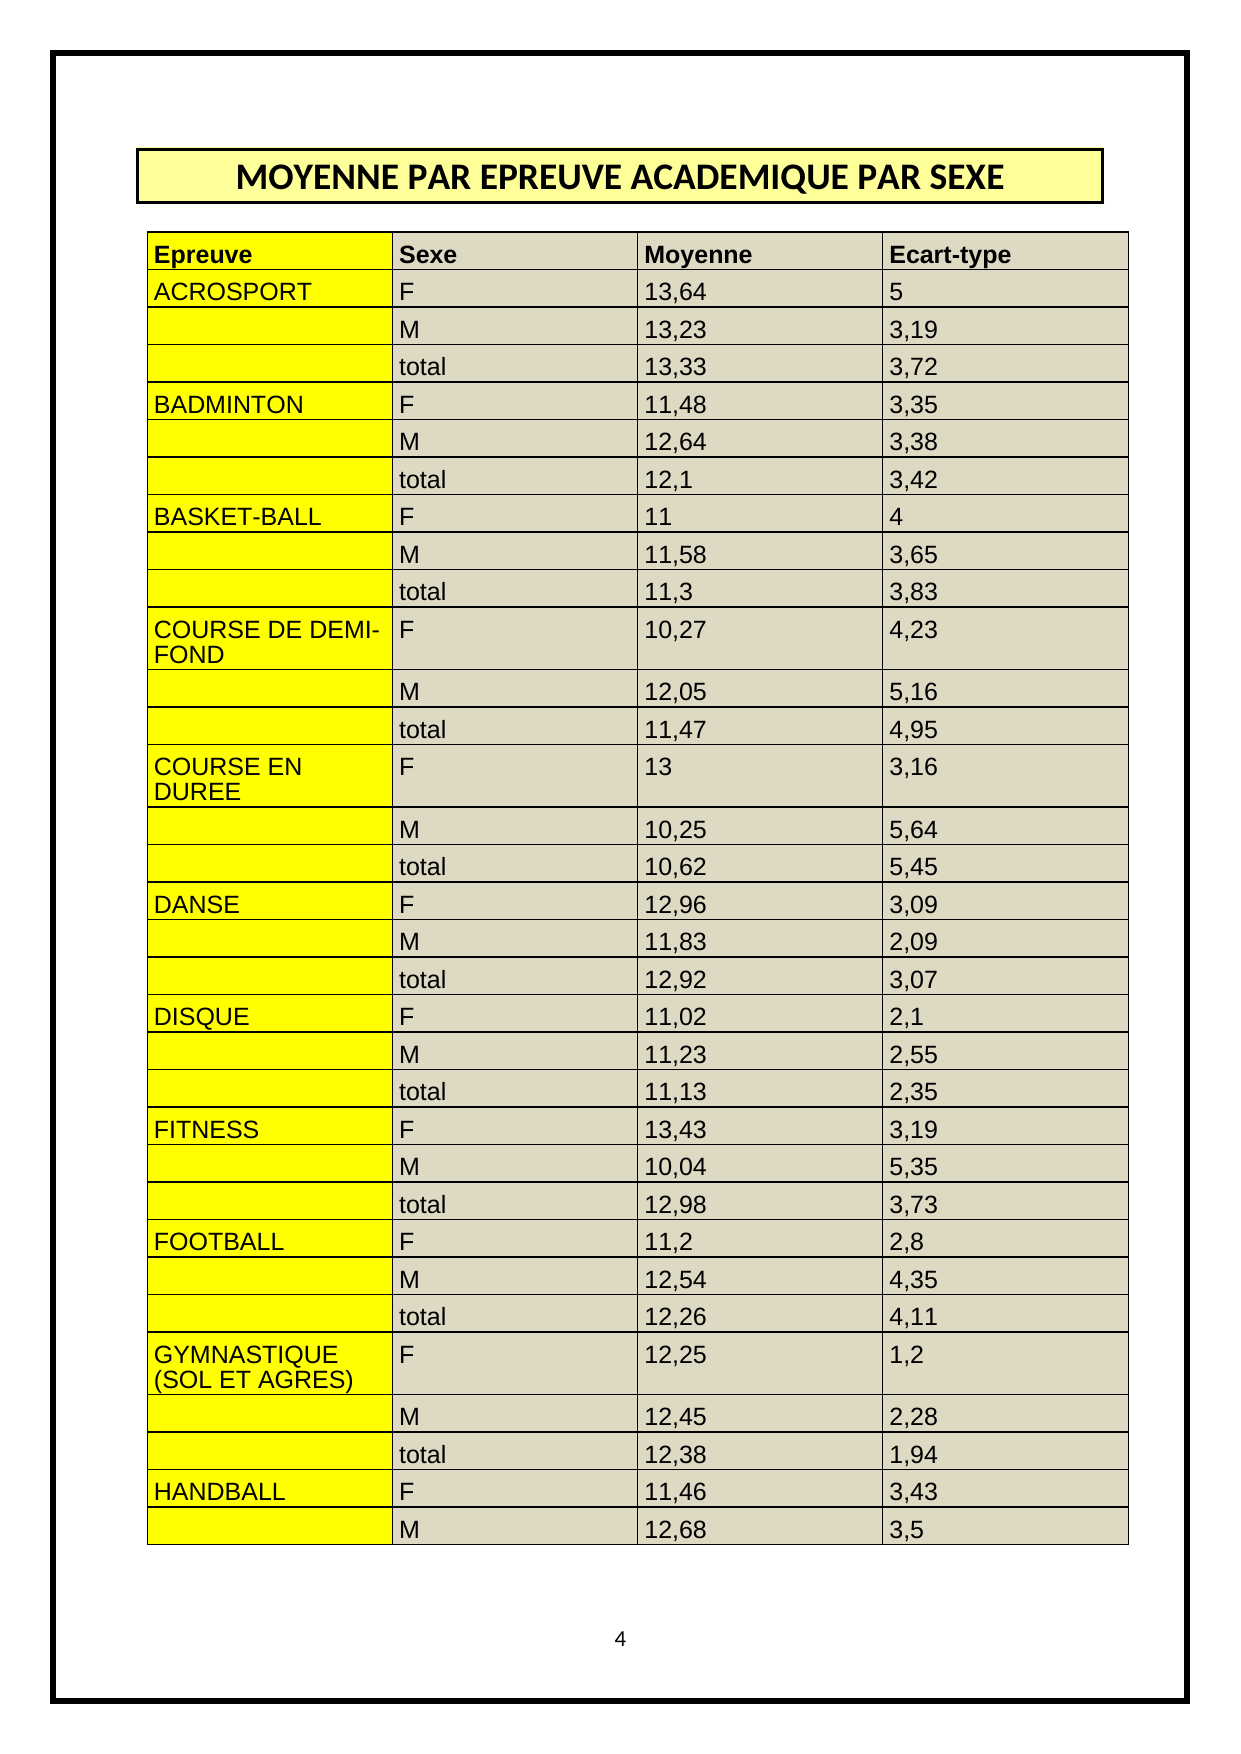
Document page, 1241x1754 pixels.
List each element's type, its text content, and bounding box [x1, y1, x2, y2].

table_cell M [393, 1145, 637, 1181]
table_cell 1,94 [883, 1433, 1128, 1469]
table_cell M [393, 308, 637, 344]
table_header Sexe [393, 233, 637, 269]
table_cell 12,68 [638, 1508, 882, 1544]
table_cell [148, 533, 392, 569]
table_cell 12,1 [638, 458, 882, 494]
table_cell 12,64 [638, 420, 882, 456]
table_cell 12,98 [638, 1183, 882, 1219]
table_cell [148, 570, 392, 606]
table_cell 13 [638, 745, 882, 806]
table_cell 2,55 [883, 1033, 1128, 1069]
table_cell 2,28 [883, 1395, 1128, 1431]
table_cell 5,45 [883, 845, 1128, 881]
table_cell [148, 1508, 392, 1544]
table_cell 11,02 [638, 995, 882, 1031]
table_cell DANSE [148, 883, 392, 919]
table_cell 4,23 [883, 608, 1128, 669]
table_cell 3,43 [883, 1470, 1128, 1506]
table_cell 12,45 [638, 1395, 882, 1431]
table_cell M [393, 920, 637, 956]
table_cell [148, 345, 392, 381]
table_cell M [393, 1033, 637, 1069]
table_cell 12,26 [638, 1295, 882, 1331]
table_cell 12,25 [638, 1333, 882, 1394]
table_cell 11,46 [638, 1470, 882, 1506]
table_cell [148, 1070, 392, 1106]
table_cell GYMNASTIQUE (SOL ET AGRES) [148, 1333, 392, 1394]
table_cell 12,05 [638, 670, 882, 706]
table_cell FOOTBALL [148, 1220, 392, 1256]
table_cell total [393, 345, 637, 381]
table_cell 5 [883, 270, 1128, 306]
table_cell BASKET-BALL [148, 495, 392, 531]
table_cell [148, 1258, 392, 1294]
table_cell 13,23 [638, 308, 882, 344]
table_cell [148, 458, 392, 494]
table_cell M [393, 420, 637, 456]
table_cell M [393, 533, 637, 569]
table_cell total [393, 1070, 637, 1106]
table_header Epreuve [148, 233, 392, 269]
table_cell total [393, 708, 637, 744]
table_cell M [393, 1258, 637, 1294]
table_cell [148, 1145, 392, 1181]
table_cell 11 [638, 495, 882, 531]
table_cell 3,19 [883, 308, 1128, 344]
table_cell 11,58 [638, 533, 882, 569]
table_cell F [393, 1333, 637, 1394]
table_cell F [393, 270, 637, 306]
table_cell 4,11 [883, 1295, 1128, 1331]
table_cell 3,38 [883, 420, 1128, 456]
table_cell F [393, 883, 637, 919]
table_cell [148, 420, 392, 456]
table_cell 2,09 [883, 920, 1128, 956]
table_cell BADMINTON [148, 383, 392, 419]
table_cell M [393, 808, 637, 844]
table_cell 1,2 [883, 1333, 1128, 1394]
table_cell 12,92 [638, 958, 882, 994]
table_cell F [393, 745, 637, 806]
table_cell 12,38 [638, 1433, 882, 1469]
table_cell 13,43 [638, 1108, 882, 1144]
table_cell 11,83 [638, 920, 882, 956]
table_cell 3,42 [883, 458, 1128, 494]
table_cell 3,5 [883, 1508, 1128, 1544]
table_cell FITNESS [148, 1108, 392, 1144]
table_cell 2,1 [883, 995, 1128, 1031]
table_cell 3,83 [883, 570, 1128, 606]
table_cell F [393, 383, 637, 419]
table_cell [148, 958, 392, 994]
table_cell 5,35 [883, 1145, 1128, 1181]
table_cell [148, 670, 392, 706]
table_cell 11,23 [638, 1033, 882, 1069]
table_cell 11,2 [638, 1220, 882, 1256]
table_cell 11,48 [638, 383, 882, 419]
table_cell [148, 1395, 392, 1431]
table_cell [148, 708, 392, 744]
table_cell [148, 920, 392, 956]
table_cell total [393, 1433, 637, 1469]
table_cell 3,16 [883, 745, 1128, 806]
table_cell 12,54 [638, 1258, 882, 1294]
table_cell COURSE DE DEMI- FOND [148, 608, 392, 669]
table_cell total [393, 1295, 637, 1331]
table_cell 4,95 [883, 708, 1128, 744]
table_cell 3,72 [883, 345, 1128, 381]
table_cell 3,65 [883, 533, 1128, 569]
table_cell 13,33 [638, 345, 882, 381]
table_cell 2,35 [883, 1070, 1128, 1106]
table_cell [148, 808, 392, 844]
table_cell F [393, 608, 637, 669]
table_cell [148, 1433, 392, 1469]
text MOYENNE PAR EPREUVE ACADEMIQUE PAR SEXE [139, 151, 1101, 201]
table_cell [148, 1183, 392, 1219]
table_cell F [393, 1220, 637, 1256]
table_cell 3,19 [883, 1108, 1128, 1144]
table_cell HANDBALL [148, 1470, 392, 1506]
table_cell 12,96 [638, 883, 882, 919]
table_cell M [393, 1395, 637, 1431]
table_header Moyenne [638, 233, 882, 269]
table_cell DISQUE [148, 995, 392, 1031]
table_cell 11,13 [638, 1070, 882, 1106]
table_cell M [393, 670, 637, 706]
table_cell [148, 308, 392, 344]
table_cell 3,07 [883, 958, 1128, 994]
table_cell total [393, 845, 637, 881]
table_cell 10,62 [638, 845, 882, 881]
table_cell 4 [883, 495, 1128, 531]
table_cell 11,47 [638, 708, 882, 744]
table_cell 10,27 [638, 608, 882, 669]
table_cell 2,8 [883, 1220, 1128, 1256]
table_cell F [393, 1108, 637, 1144]
table_cell F [393, 495, 637, 531]
table_cell [148, 1033, 392, 1069]
table_cell total [393, 958, 637, 994]
table_header Ecart-type [883, 233, 1128, 269]
table_cell total [393, 570, 637, 606]
table_cell 10,04 [638, 1145, 882, 1181]
table_cell total [393, 1183, 637, 1219]
table_cell 10,25 [638, 808, 882, 844]
table_cell 3,73 [883, 1183, 1128, 1219]
table_cell F [393, 995, 637, 1031]
table_cell 3,35 [883, 383, 1128, 419]
table_cell 4,35 [883, 1258, 1128, 1294]
table_cell total [393, 458, 637, 494]
table_cell 13,64 [638, 270, 882, 306]
table_cell [148, 1295, 392, 1331]
table_cell ACROSPORT [148, 270, 392, 306]
table_cell 5,16 [883, 670, 1128, 706]
table_cell COURSE EN DUREE [148, 745, 392, 806]
table_cell 3,09 [883, 883, 1128, 919]
table_cell F [393, 1470, 637, 1506]
table_cell 5,64 [883, 808, 1128, 844]
table_cell [148, 845, 392, 881]
table_cell M [393, 1508, 637, 1544]
table_cell 11,3 [638, 570, 882, 606]
